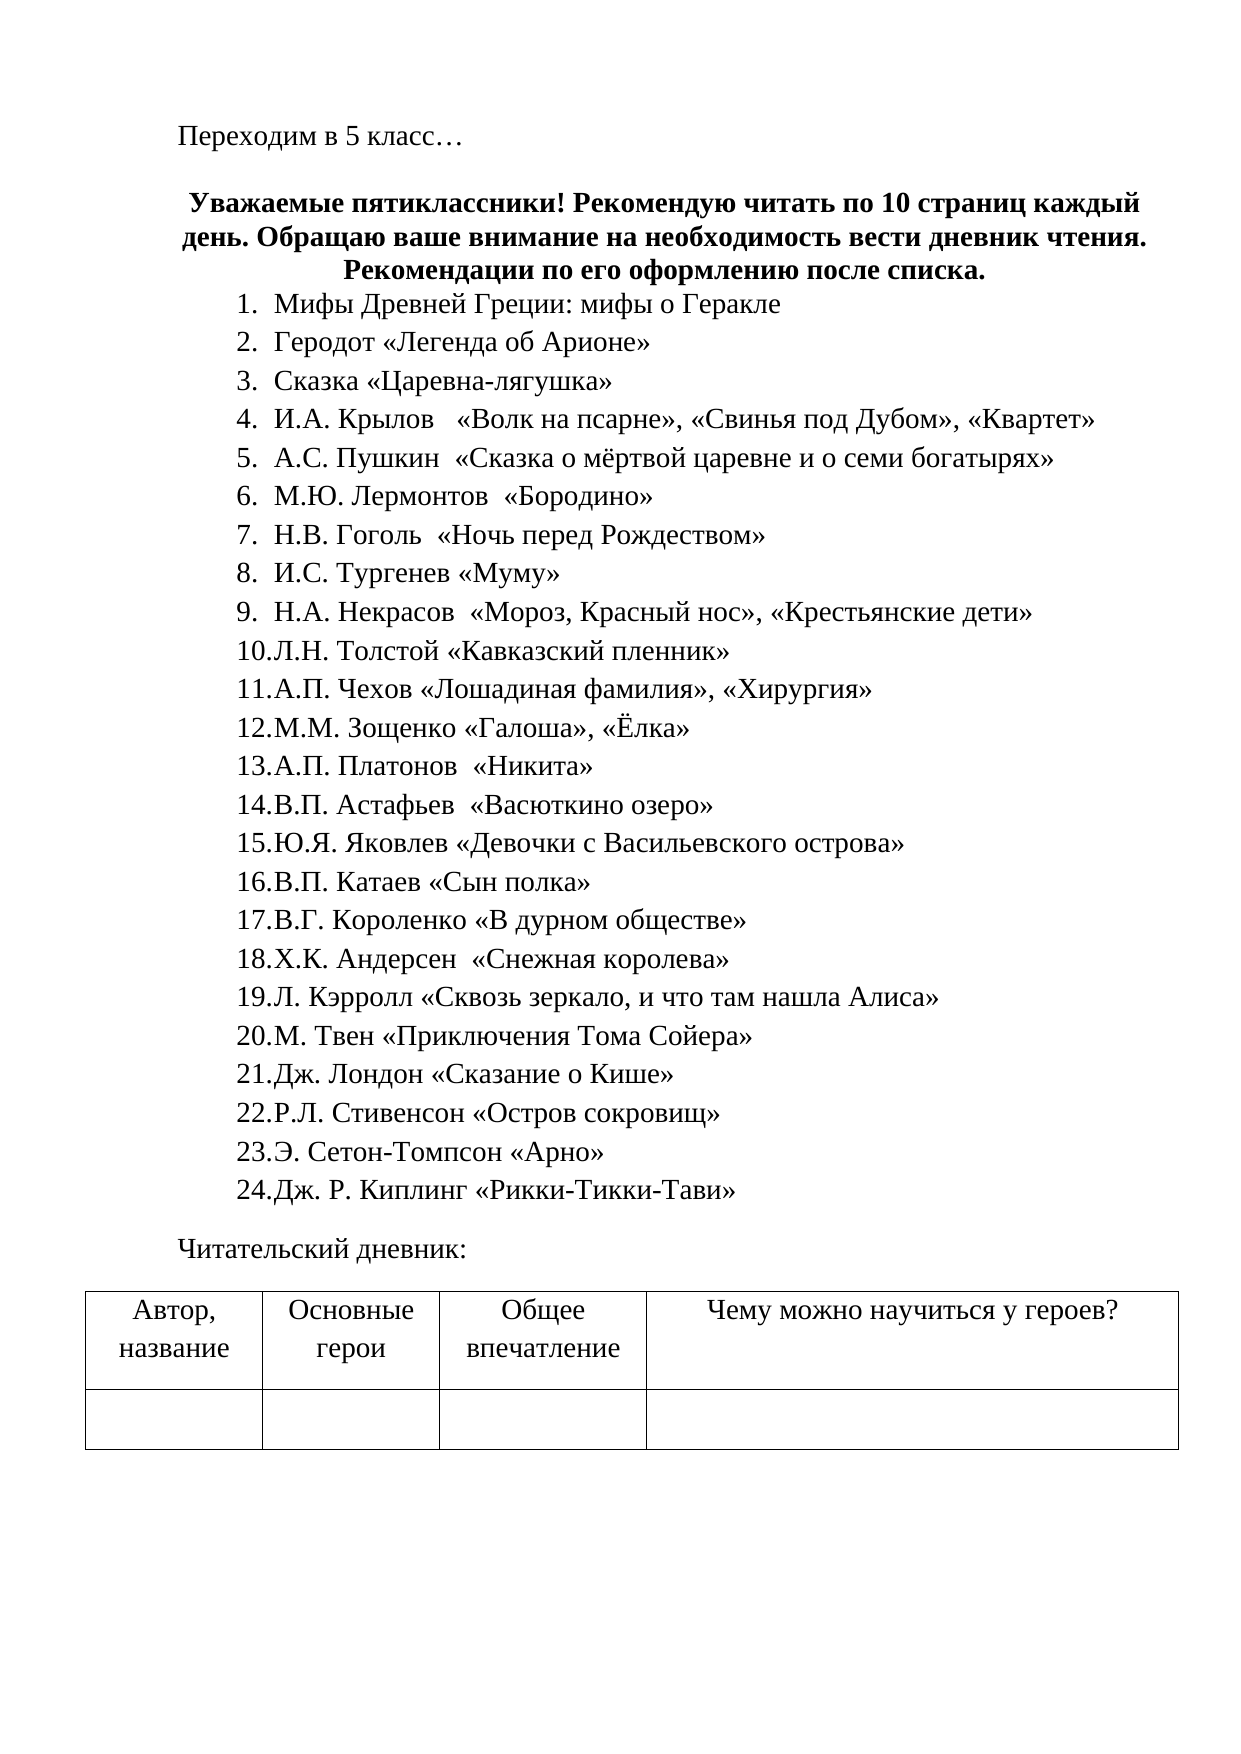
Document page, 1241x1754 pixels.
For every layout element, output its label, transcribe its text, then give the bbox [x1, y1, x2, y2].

list Дж. Лондон «Сказание о Кише» [236, 1057, 1152, 1090]
list Х.К. Андерсен «Снежная королева» [236, 941, 1152, 974]
list В.Г. Короленко «В дурном обществе» [236, 902, 1152, 936]
text Уважаемые пятиклассники! Рекомендую читать по 10 страниц каждый день. Обращаю ваше внимание на необходимость вести дневник чтения. [177, 185, 1152, 252]
list Геродот «Легенда об Арионе» [236, 324, 1152, 358]
table_header Чему можно научиться у героев? [647, 1292, 1178, 1389]
list Мифы Древней Греции: мифы о Геракле [236, 286, 1152, 319]
list Дж. Р. Киплинг «Рикки-Тикки-Тави» [236, 1172, 1152, 1206]
list Л. Кэрролл «Сквозь зеркало, и что там нашла Алиса» [236, 979, 1152, 1013]
text Читательский дневник: [177, 1232, 1152, 1265]
list И.С. Тургенев «Муму» [236, 556, 1152, 589]
text Рекомендации по его оформлению после списка. [177, 252, 1152, 286]
list Ю.Я. Яковлев «Девочки с Васильевского острова» [236, 825, 1152, 859]
list М. Твен «Приключения Тома Сойера» [236, 1018, 1152, 1052]
list А.П. Платонов «Никита» [236, 748, 1152, 782]
list М.Ю. Лермонтов «Бородино» [236, 478, 1152, 512]
list Н.В. Гоголь «Ночь перед Рождеством» [236, 517, 1152, 551]
table_cell [86, 1390, 262, 1449]
list В.П. Катаев «Сын полка» [236, 864, 1152, 897]
list Л.Н. Толстой «Кавказский пленник» [236, 633, 1152, 666]
list А.П. Чехов «Лошадиная фамилия», «Хирургия»‌‌ [236, 671, 1152, 705]
table_cell [440, 1390, 646, 1449]
table_cell [647, 1390, 1178, 1449]
table_header Общее впечатление [440, 1292, 646, 1389]
list А.С. Пушкин «Сказка о мёртвой царевне и о семи богатырях» [236, 440, 1152, 473]
table_header Основные герои [263, 1292, 439, 1389]
list В.П. Астафьев «Васюткино озеро» [236, 787, 1152, 820]
list Э. Сетон-Томпсон «Арно» [236, 1134, 1152, 1167]
table_cell [263, 1390, 439, 1449]
list Н.А. Некрасов «Мороз, Красный нос», «Крестьянские дети» [236, 594, 1152, 628]
text Переходим в 5 класс… [177, 118, 1152, 152]
list Р.Л. Стивенсон «Остров сокровищ» [236, 1095, 1152, 1129]
table_header Автор, название [86, 1292, 262, 1389]
list Сказка «Царевна-лягушка» [236, 363, 1152, 396]
list И.А. Крылов ‌ «Волк на псарне», «Свинья под Дубом», «Квартет» [236, 401, 1152, 435]
list М.М. Зощенко «Галоша», «Ёлка» [236, 710, 1152, 743]
